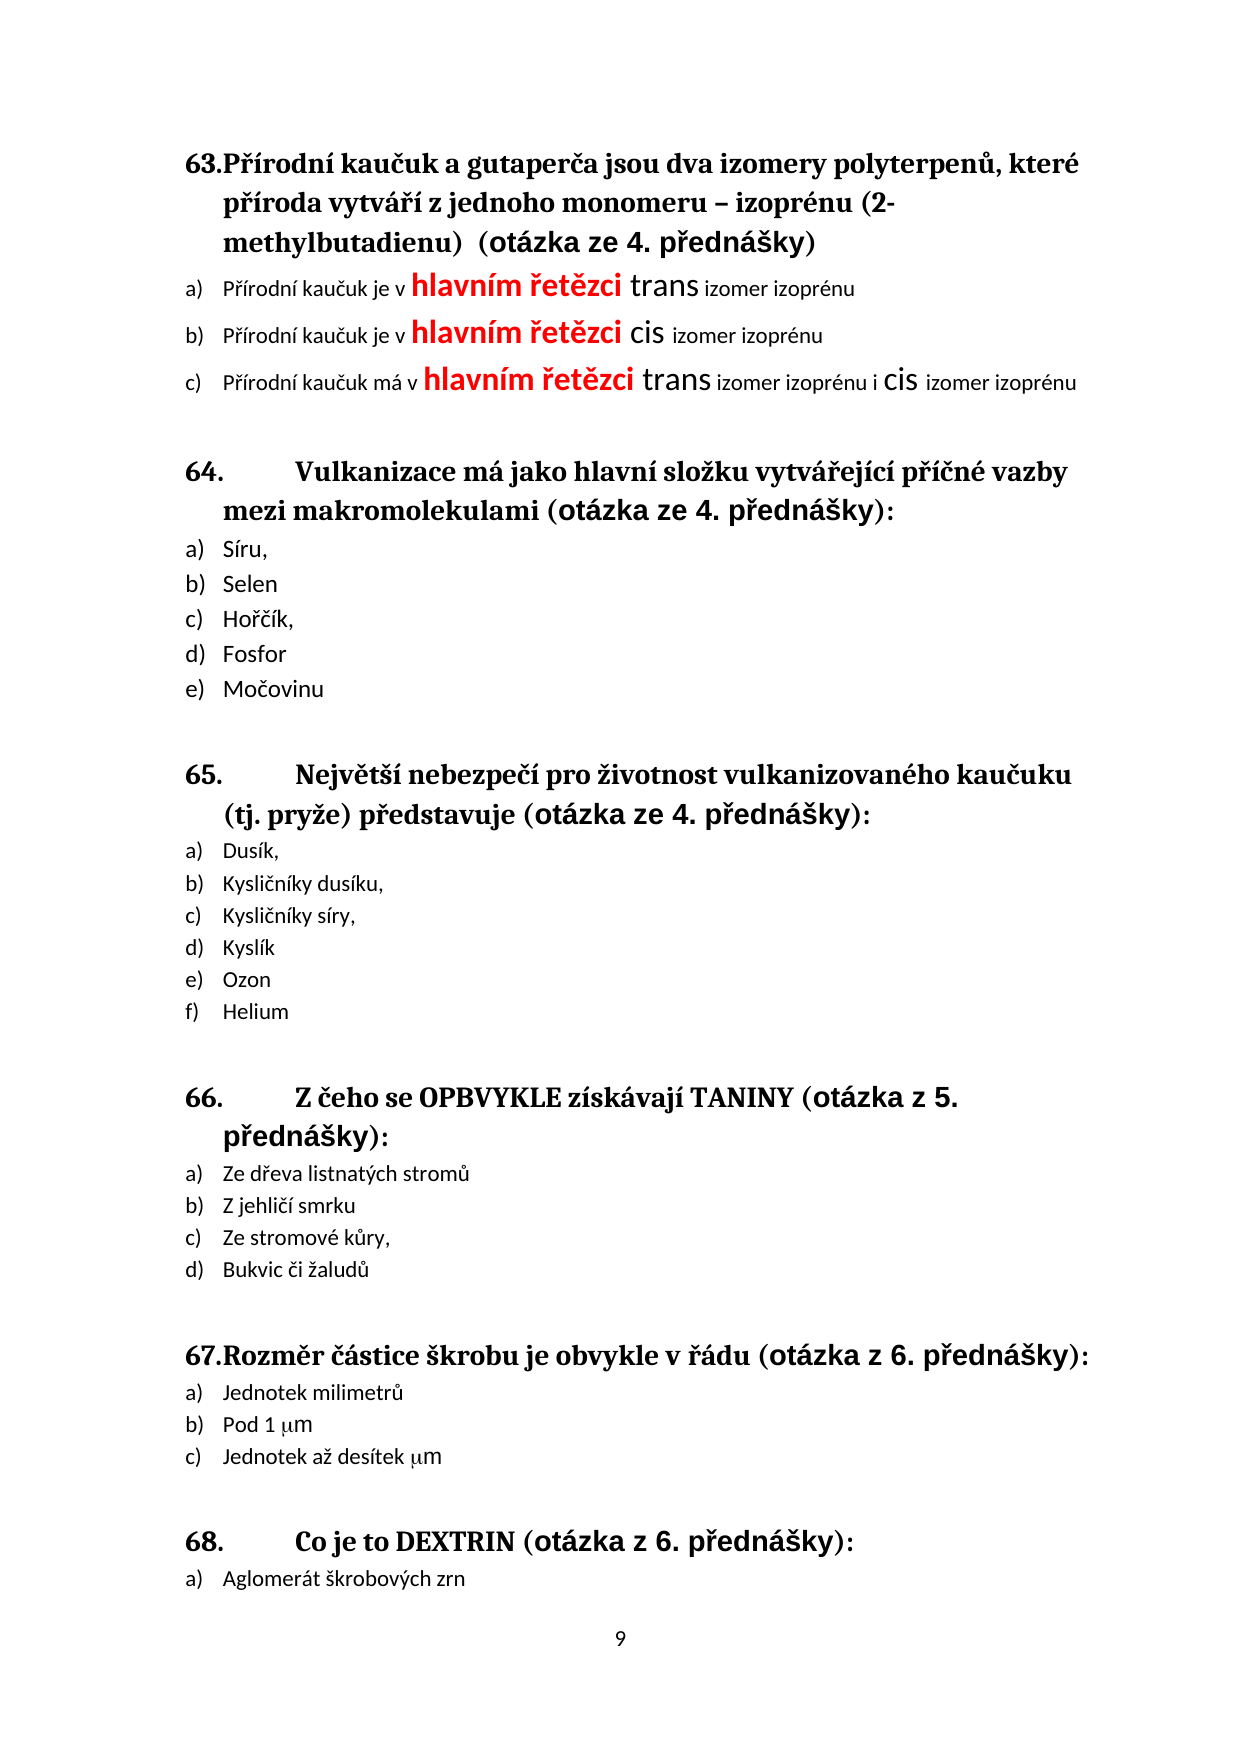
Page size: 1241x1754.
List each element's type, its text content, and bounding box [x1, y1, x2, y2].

subtitle Vulkanizace má jako hlavní složku vytvářející příčné vazby mezi makromolekulami (otázka ze 4. přednášky): [185, 455, 1093, 528]
list Z jehličí smrku [185, 1191, 1093, 1219]
list Ze stromové kůry, [185, 1223, 1093, 1251]
list Bukvic či žaludů [185, 1256, 1093, 1284]
list Kysličníky dusíku, [185, 869, 1093, 897]
list Močovinu [185, 673, 1093, 704]
list Ozon [185, 965, 1093, 993]
list Hořčík, [185, 603, 1093, 634]
subtitle Rozměr částice škrobu je obvykle v řádu (otázka z 6. přednášky): [185, 1338, 1093, 1372]
list Kysličníky síry, [185, 901, 1093, 929]
subtitle Přírodní kaučuk a gutaperča jsou dva izomery polyterpenů, které příroda vytváří z jednoho monomeru – izoprénu (2-methylbutadienu) (otázka ze 4. přednášky) [185, 148, 1093, 259]
list Jednotek až desítek m [185, 1442, 1093, 1470]
list Kyslík [185, 933, 1093, 961]
list Síru, [185, 533, 1093, 564]
list Selen [185, 568, 1093, 599]
list Přírodní kaučuk má v hlavním řetězci trans izomer izoprénu i cis izomer izoprénu [185, 358, 1093, 399]
subtitle Z čeho se OPBVYKLE získávají TANINY (otázka z 5. přednášky): [185, 1079, 1093, 1154]
subtitle Co je to DEXTRIN (otázka z 6. přednášky): [185, 1524, 1093, 1559]
list Jednotek milimetrů [185, 1378, 1093, 1406]
list Ze dřeva listnatých stromů [185, 1159, 1093, 1187]
list Přírodní kaučuk je v hlavním řetězci trans izomer izoprénu [185, 264, 1093, 305]
list Dusík, [185, 836, 1093, 864]
subtitle Největší nebezpečí pro životnost vulkanizovaného kaučuku (tj. pryže) představuje (otázka ze 4. přednášky): [185, 758, 1093, 831]
list Fosfor [185, 638, 1093, 669]
list Pod 1 m [185, 1410, 1093, 1438]
list Aglomerát škrobových zrn [185, 1564, 1093, 1592]
list Helium [185, 997, 1093, 1025]
list Přírodní kaučuk je v hlavním řetězci cis izomer izoprénu [185, 311, 1093, 352]
